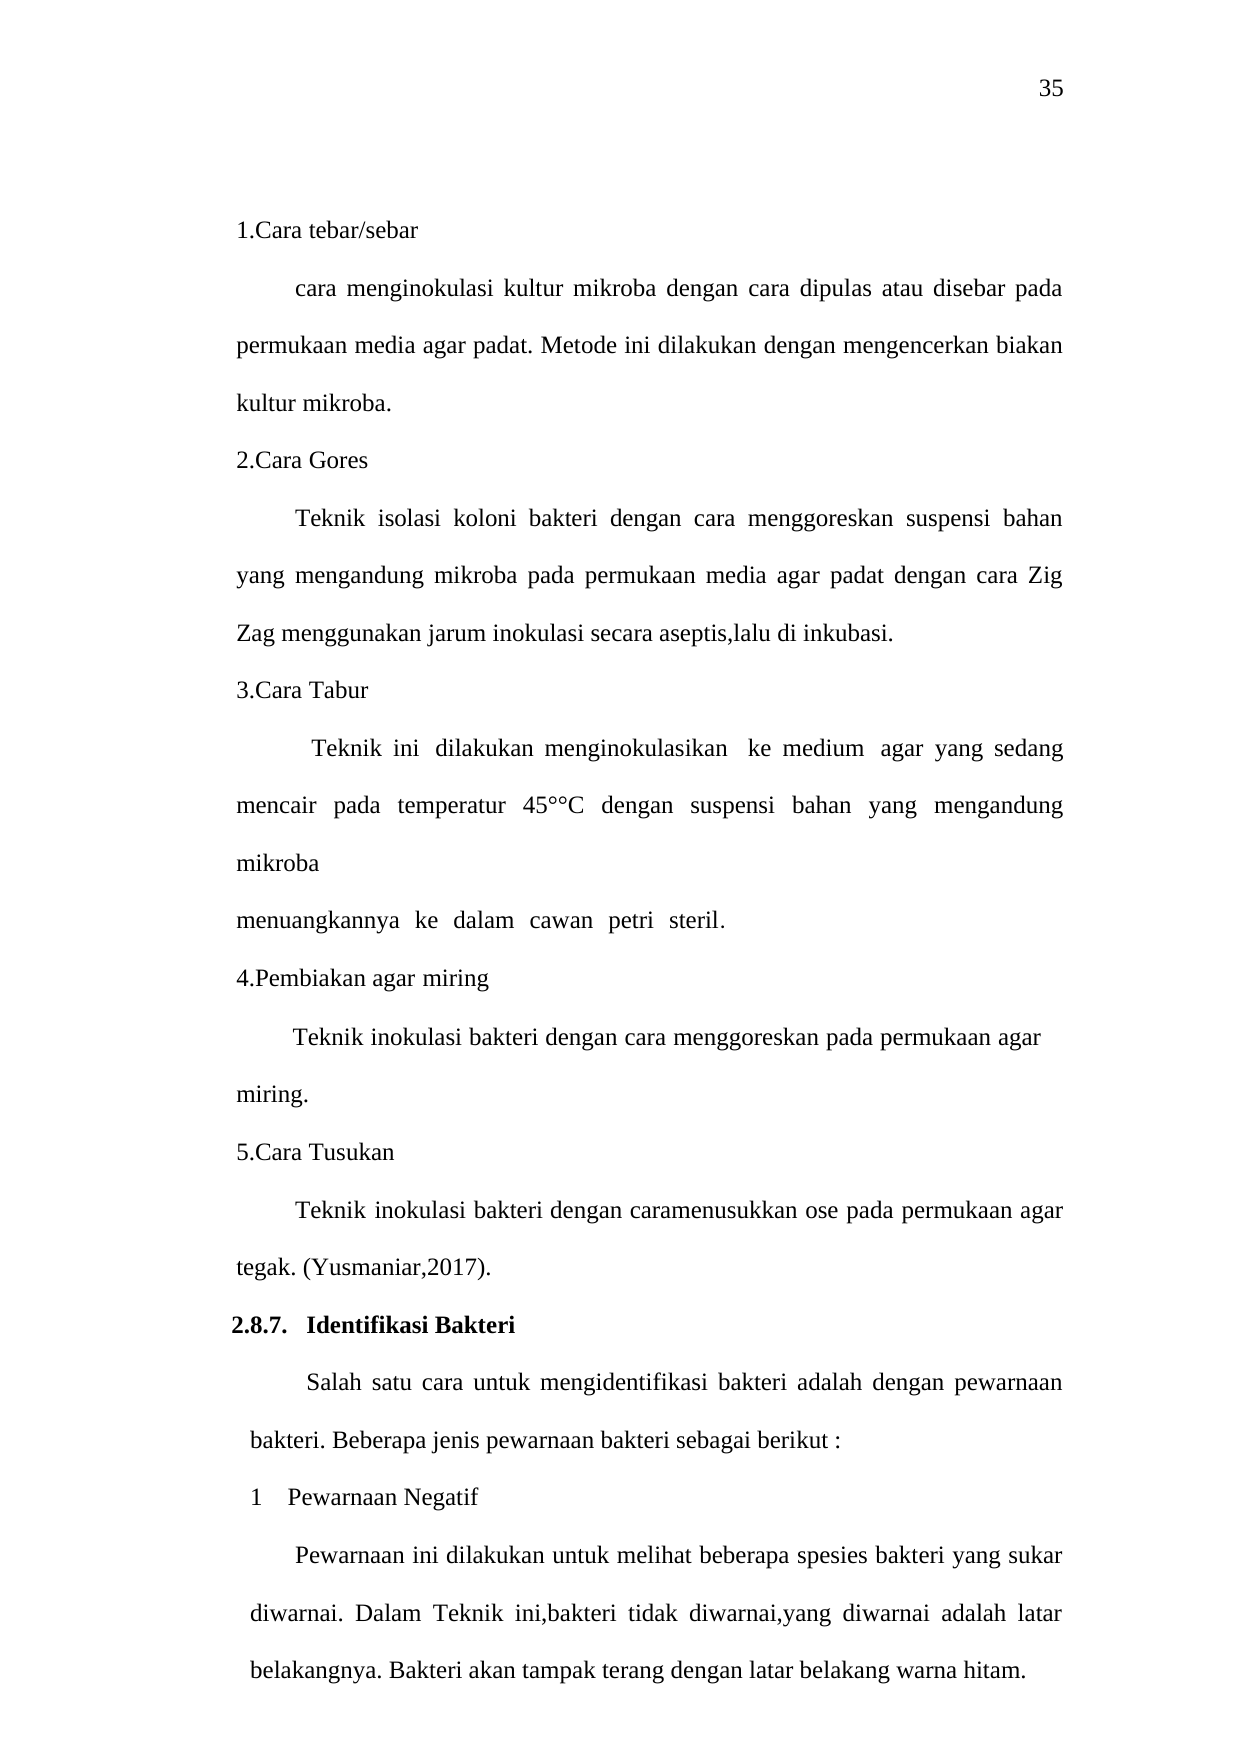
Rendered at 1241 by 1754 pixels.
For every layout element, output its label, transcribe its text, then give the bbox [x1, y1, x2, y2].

text Teknik inokulasi bakteri dengan cara menggoreskan pada permukaan agar miring. [236, 1022, 1041, 1108]
list Cara Tabur [236, 675, 1153, 704]
text menuangkannya ke dalam cawan petri steril. 4.Pembiakan agar miring [236, 905, 725, 992]
list Pewarnaan Negatif [250, 1482, 1063, 1511]
text Teknik isolasi koloni bakteri dengan cara menggoreskan suspensi bahan yang mengandung mikroba pada permukaan media agar padat dengan cara Zig Zag menggunakan jarum inokulasi secara aseptis,lalu di inkubasi. [236, 503, 1063, 646]
text Salah satu cara untuk mengidentifikasi bakteri adalah dengan pewarnaan bakteri. Beberapa jenis pewarnaan bakteri sebagai berikut : [250, 1367, 1063, 1454]
text cara menginokulasi kultur mikroba dengan cara dipulas atau disebar pada permukaan media agar padat. Metode ini dilakukan dengan mengencerkan biakan kultur mikroba. [236, 273, 1063, 416]
text 5.Cara Tusukan [236, 1137, 1153, 1166]
list Identifikasi Bakteri [231, 1310, 1063, 1338]
list Cara Gores [236, 445, 1153, 474]
text Teknik inokulasi bakteri dengan caramenusukkan ose pada permukaan agar tegak. (Yusmaniar,2017). [236, 1195, 1063, 1281]
text Pewarnaan ini dilakukan untuk melihat beberapa spesies bakteri yang sukar diwarnai. Dalam Teknik ini,bakteri tidak diwarnai,yang diwarnai adalah latar belakangnya. Bakteri akan tampak terang dengan latar belakang warna hitam. [250, 1540, 1063, 1684]
text Teknik ini dilakukan menginokulasikan ke medium agar yang sedang mencair pada temperatur 45°°C dengan suspensi bahan yang mengandung mikroba [236, 733, 1063, 876]
list Cara tebar/sebar [236, 215, 1153, 244]
